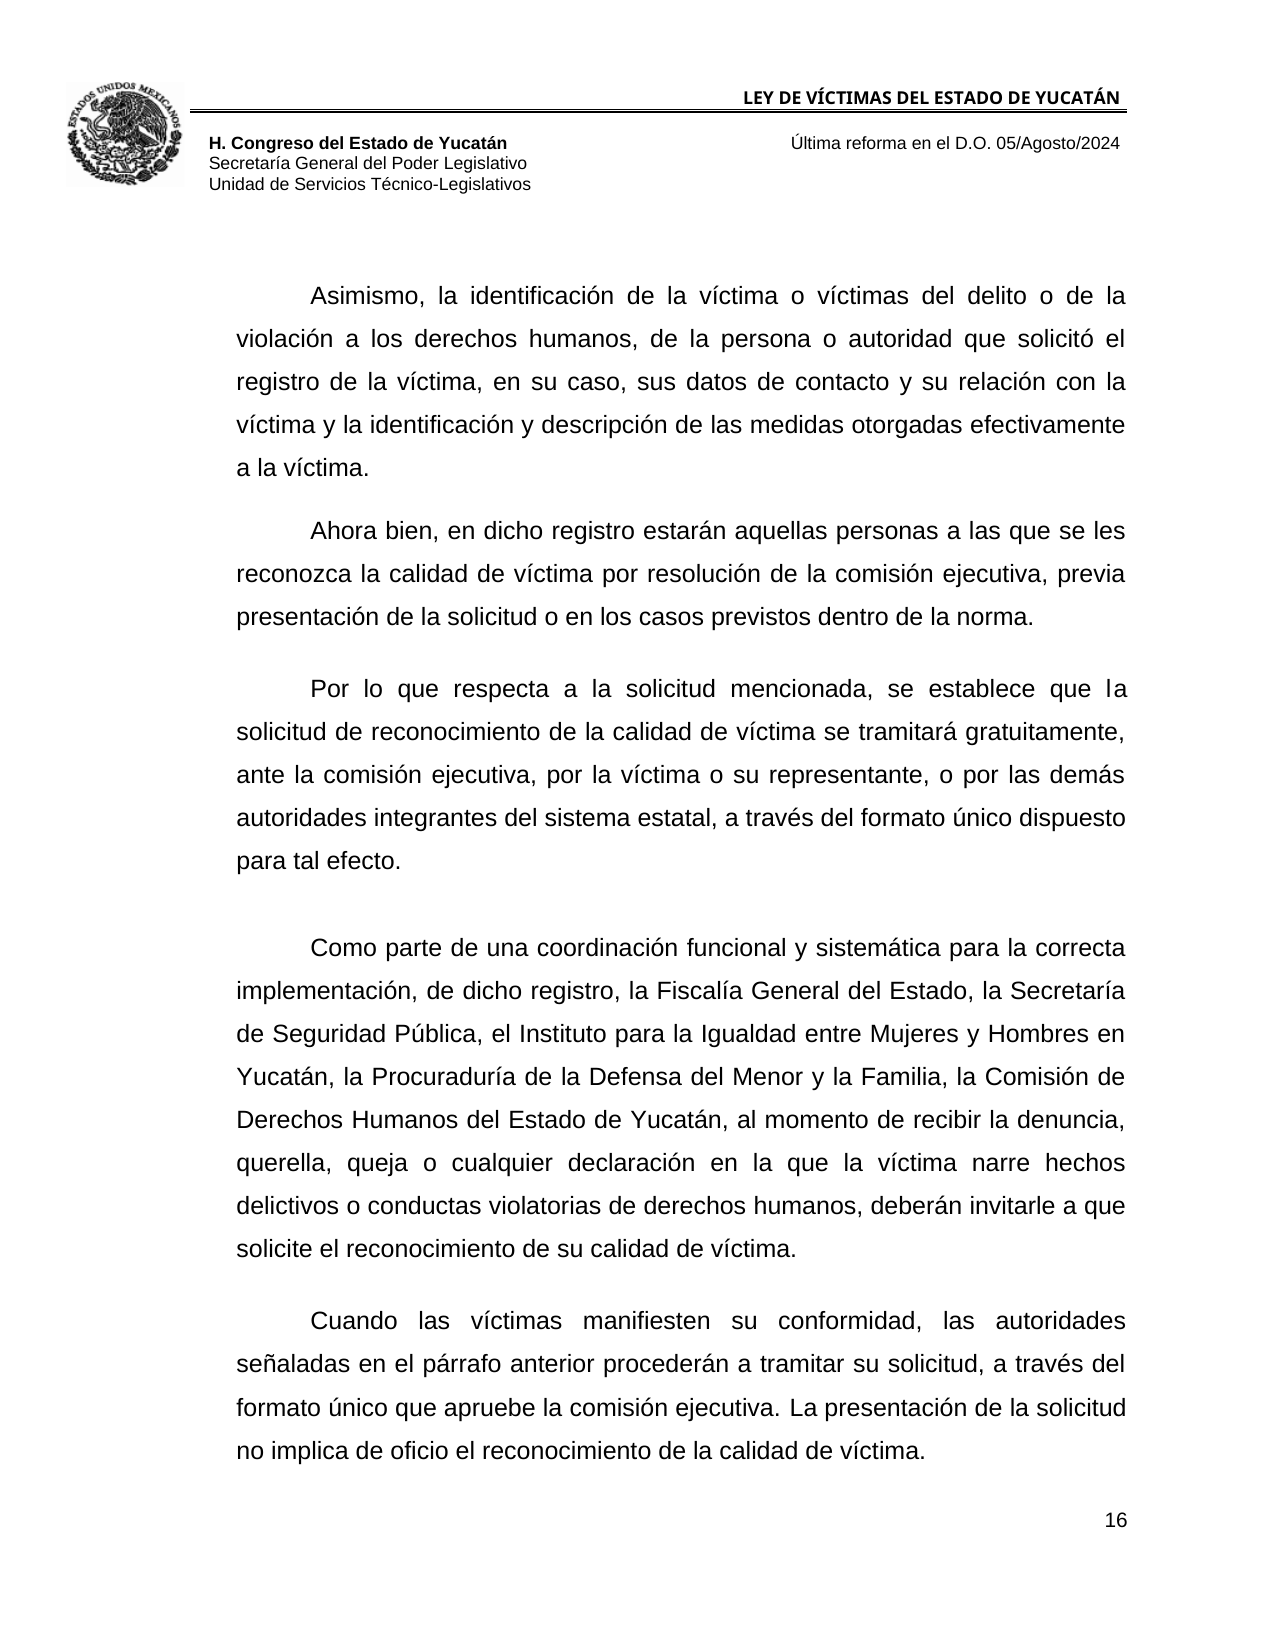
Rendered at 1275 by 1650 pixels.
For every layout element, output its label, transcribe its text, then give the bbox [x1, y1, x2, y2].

text Cuando las víctimas manifiesten su conformidad, las autoridades señaladas en el párrafo anterior procederán a tramitar su solicitud, a través del formato único que apruebe la comisión ejecutiva. La presentación de la solicitud no implica de oficio el reconocimiento de la calidad de víctima. [236, 1306, 1127, 1464]
text Asimismo, la identificación de la víctima o víctimas del delito o de la violación a los derechos humanos, de la persona o autoridad que solicitó el registro de la víctima, en su caso, sus datos de contacto y su relación con la víctima y la identificación y descripción de las medidas otorgadas efectivamente a la víctima. [236, 281, 1127, 482]
text Ahora bien, en dicho registro estarán aquellas personas a las que se les reconozca la calidad de víctima por resolución de la comisión ejecutiva, previa presentación de la solicitud o en los casos previstos dentro de la norma. [236, 516, 1127, 631]
text Como parte de una coordinación funcional y sistemática para la correcta implementación, de dicho registro, la Fiscalía General del Estado, la Secretaría de Seguridad Pública, el Instituto para la Igualdad entre Mujeres y Hombres en Yucatán, la Procuraduría de la Defensa del Menor y la Familia, la Comisión de Derechos Humanos del Estado de Yucatán, al momento de recibir la denuncia, querella, queja o cualquier declaración en la que la víctima narre hechos delictivos o conductas violatorias de derechos humanos, deberán invitarle a que solicite el reconocimiento de su calidad de víctima. [236, 932, 1127, 1263]
text Por lo que respecta a la solicitud mencionada, se establece que la solicitud de reconocimiento de la calidad de víctima se tramitará gratuitamente, ante la comisión ejecutiva, por la víctima o su representante, o por las demás autoridades integrantes del sistema estatal, a través del formato único dispuesto para tal efecto. [236, 674, 1127, 875]
